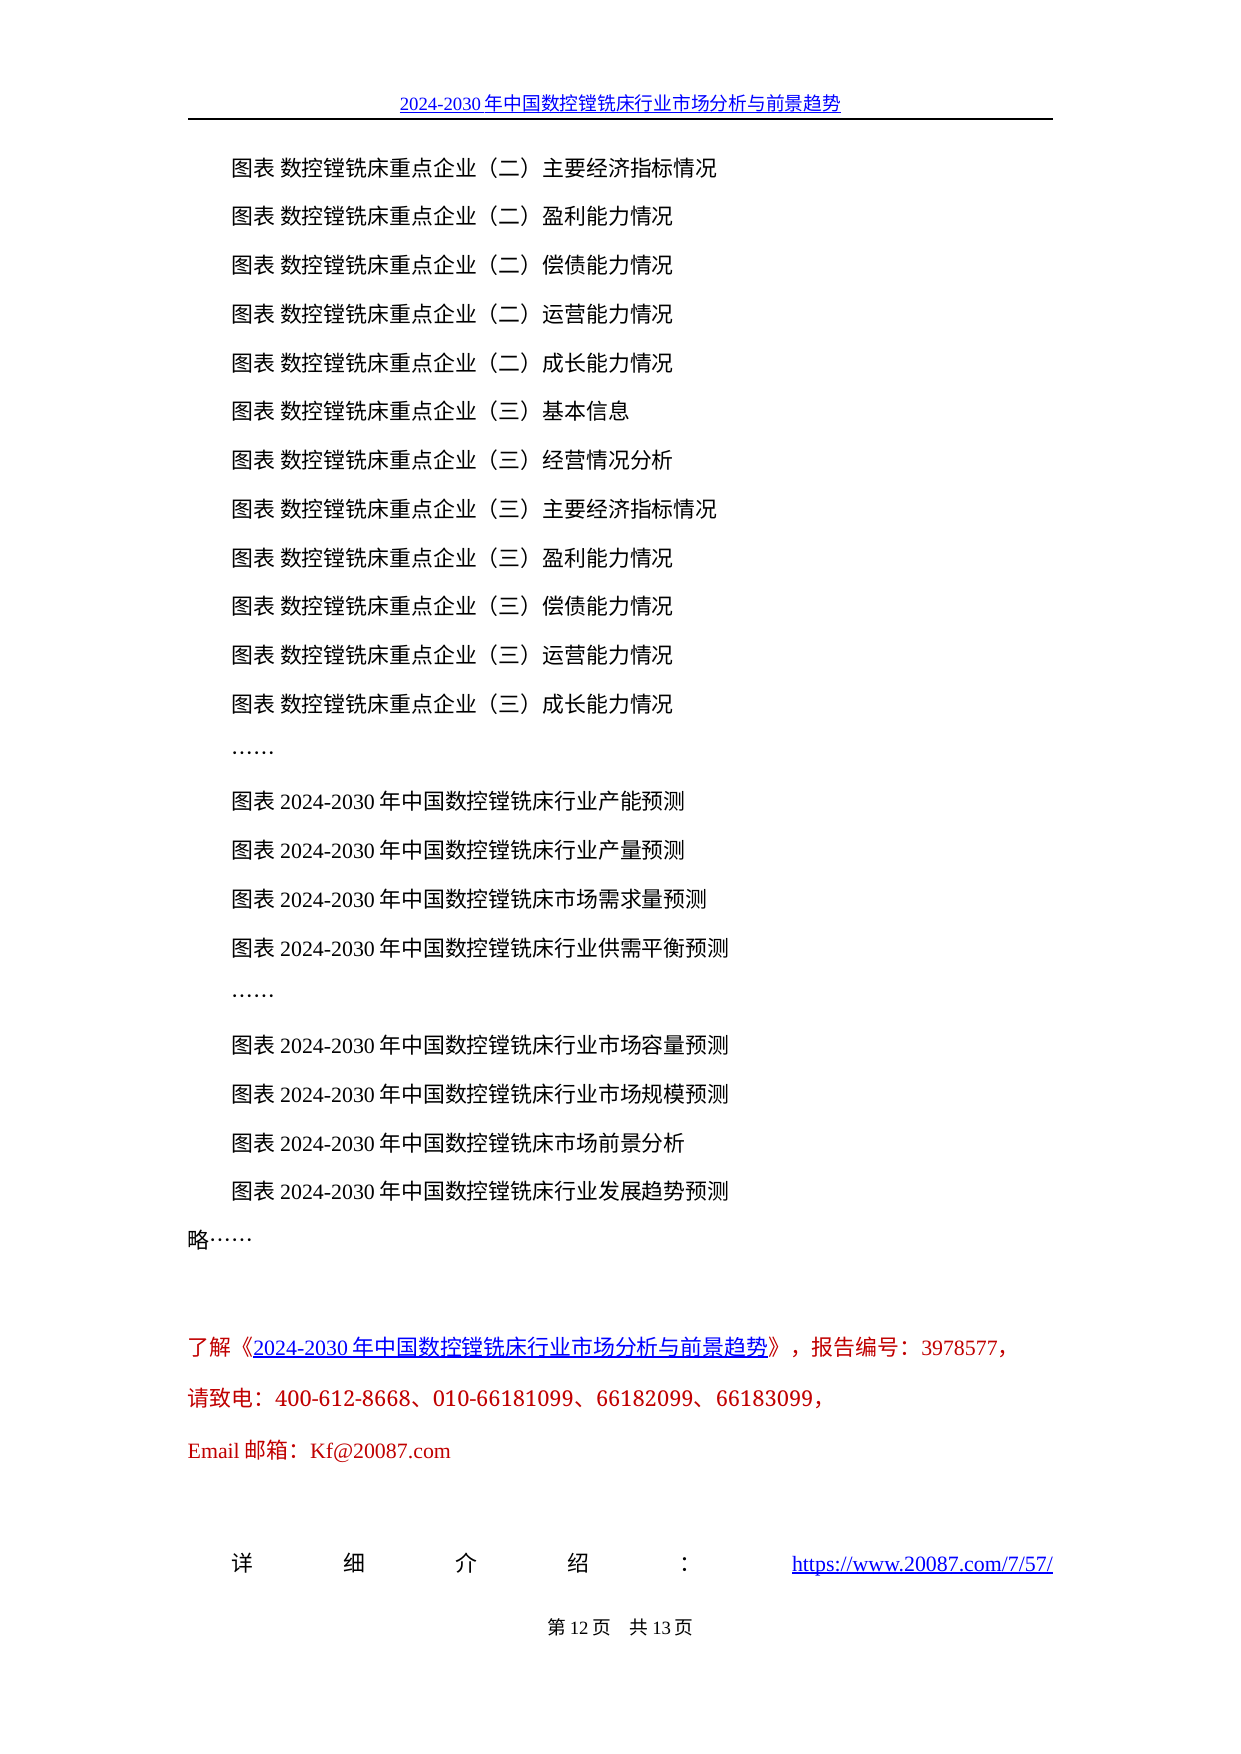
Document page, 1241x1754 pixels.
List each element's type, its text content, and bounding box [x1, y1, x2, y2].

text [187, 1545, 1053, 1578]
text 请致电：400-612-8668、010-66181099、66182099、66183099， [187, 1381, 1053, 1413]
text 了解《2024-2030年中国数控镗铣床行业市场分析与前景趋势》，报告编号：3978577， [187, 1329, 1053, 1362]
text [187, 150, 1053, 1255]
text Email邮箱：Kf@20087.com [187, 1432, 1053, 1465]
